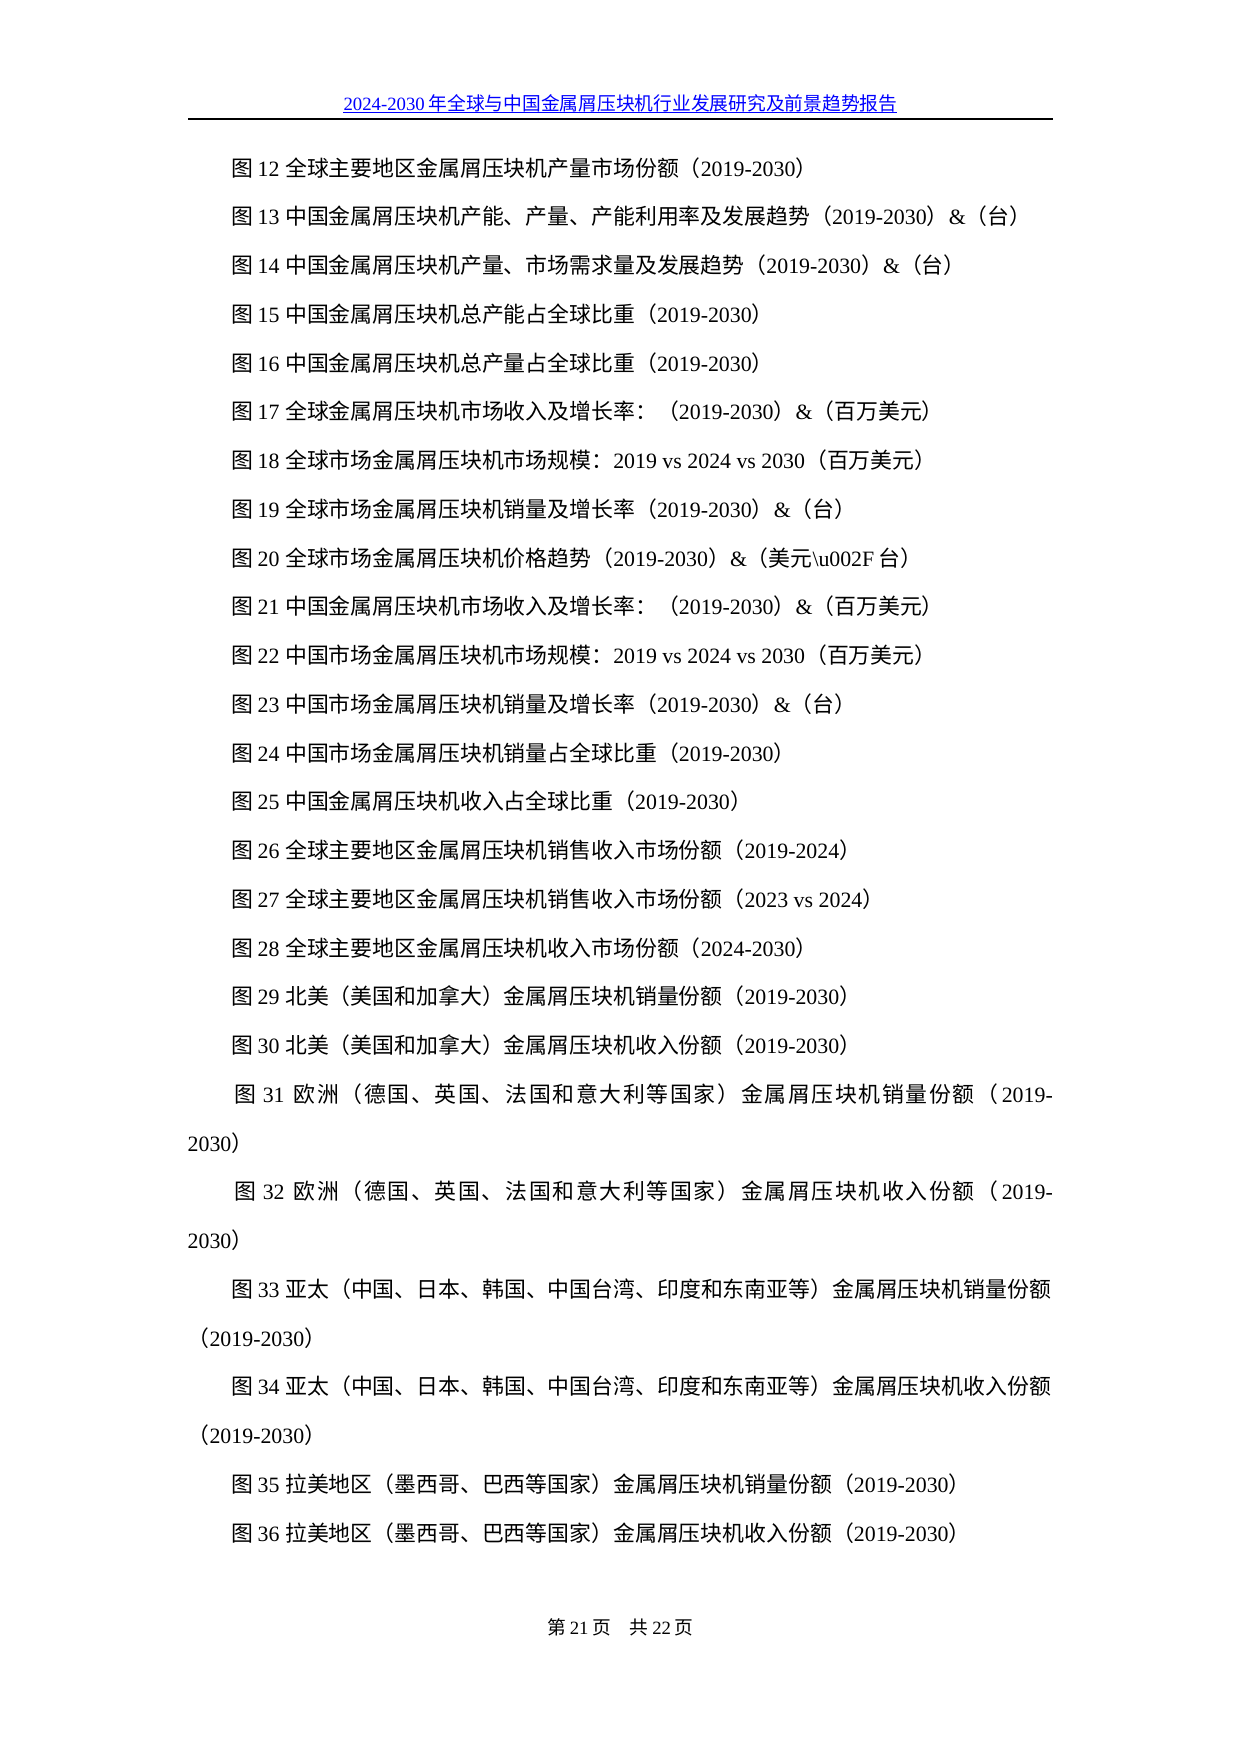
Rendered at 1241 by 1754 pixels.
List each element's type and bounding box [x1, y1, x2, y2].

text [187, 150, 1053, 1548]
